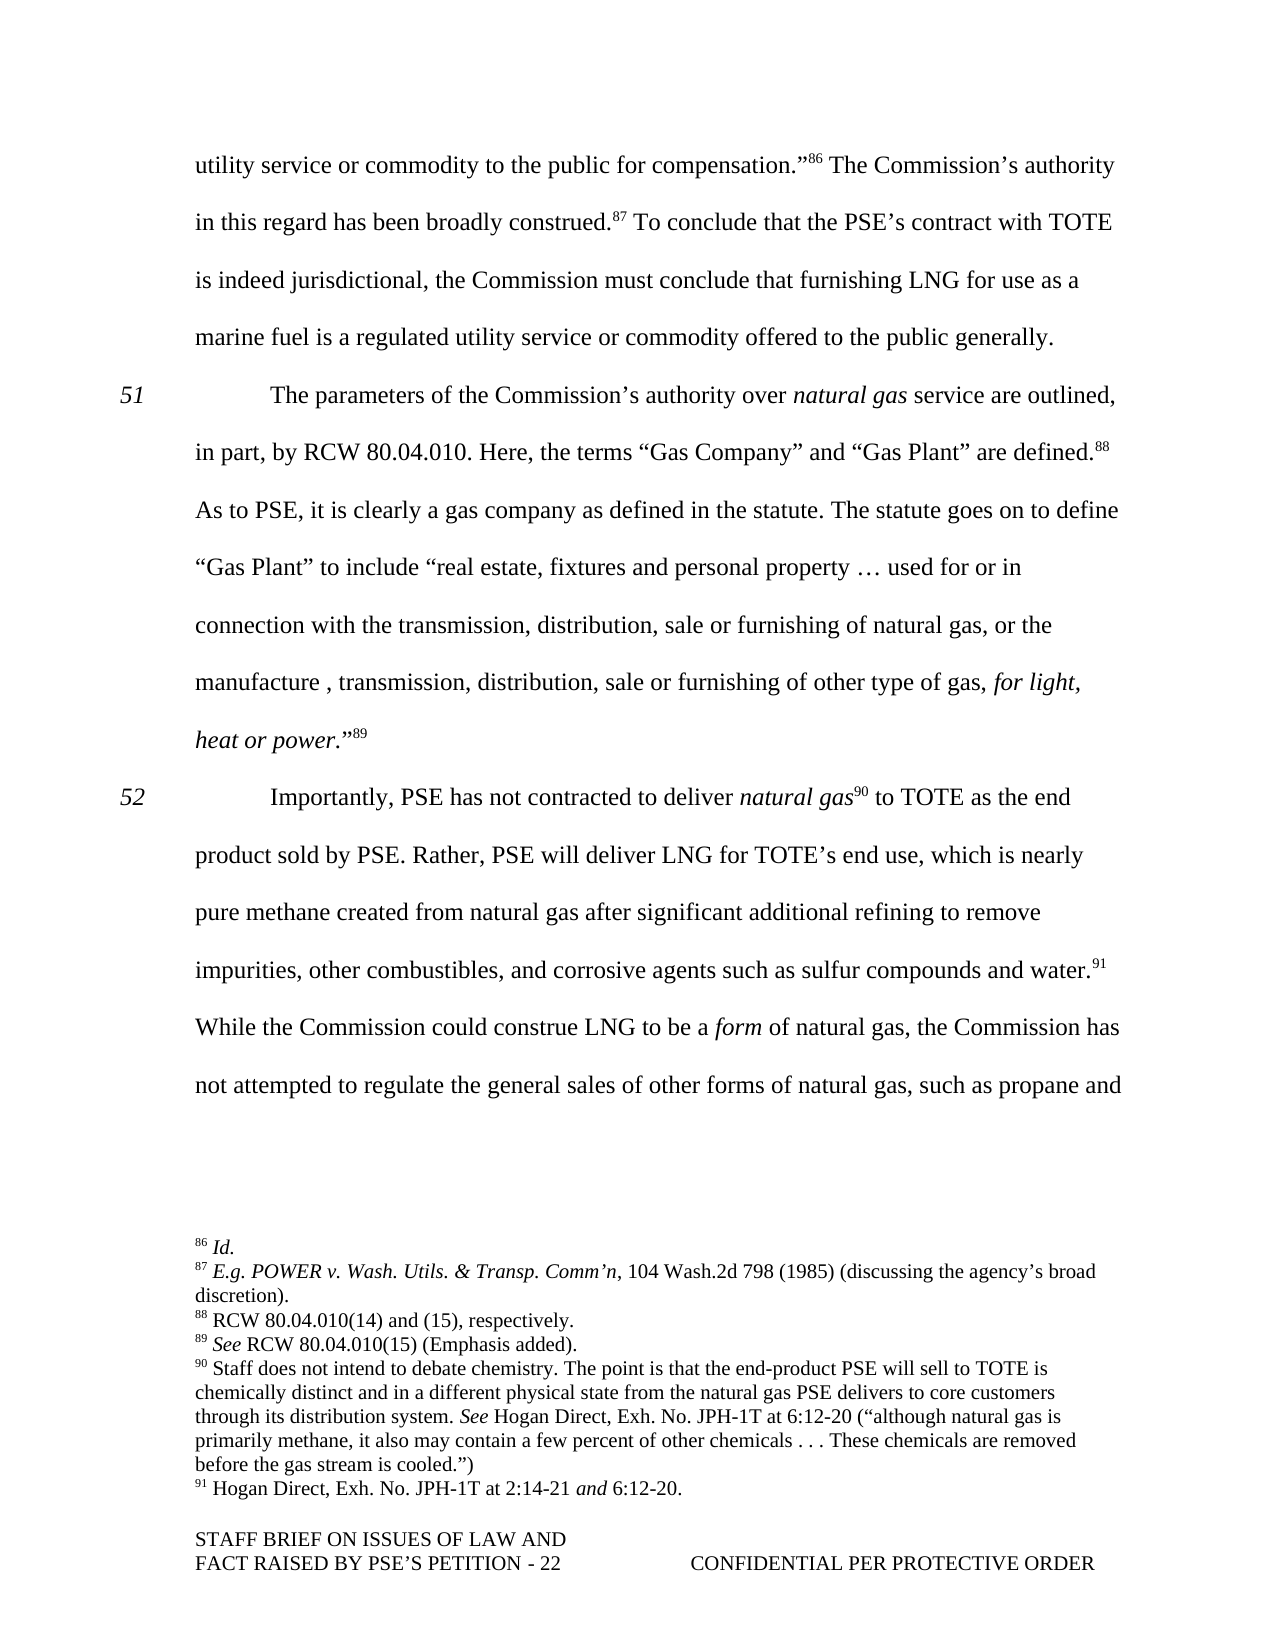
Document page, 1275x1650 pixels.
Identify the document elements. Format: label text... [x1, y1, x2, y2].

list The parameters of the Commission’s authority over natural gas service are outlined, in part, by RCW 80.04.010. Here, the terms “Gas Company” and “Gas Plant” are defined. As to PSE, it is clearly a gas company as defined in the statute. The statute goes on to define “Gas Plant” to include “real estate, fixtures and personal property … used for or in connection with the transmission, distribution, sale or furnishing of natural gas, or the manufacture , transmission, distribution, sale or furnishing of other type of gas, for light, heat or power.” [120, 380, 1125, 754]
list utility service or commodity to the public for compensation.” The Commission’s authority in this regard has been broadly construed. To conclude that the PSE’s contract with TOTE is indeed jurisdictional, the Commission must conclude that furnishing LNG for use as a marine fuel is a regulated utility service or commodity offered to the public generally. [195, 150, 1125, 351]
list Importantly, PSE has not contracted to deliver natural gas to TOTE as the end product sold by PSE. Rather, PSE will deliver LNG for TOTE’s end use, which is nearly pure methane created from natural gas after significant additional refining to remove impurities, other combustibles, and corrosive agents such as sulfur compounds and water. While the Commission could construe LNG to be a form of natural gas, the Commission has not attempted to regulate the general sales of other forms of natural gas, such as propane and [120, 782, 1125, 1099]
